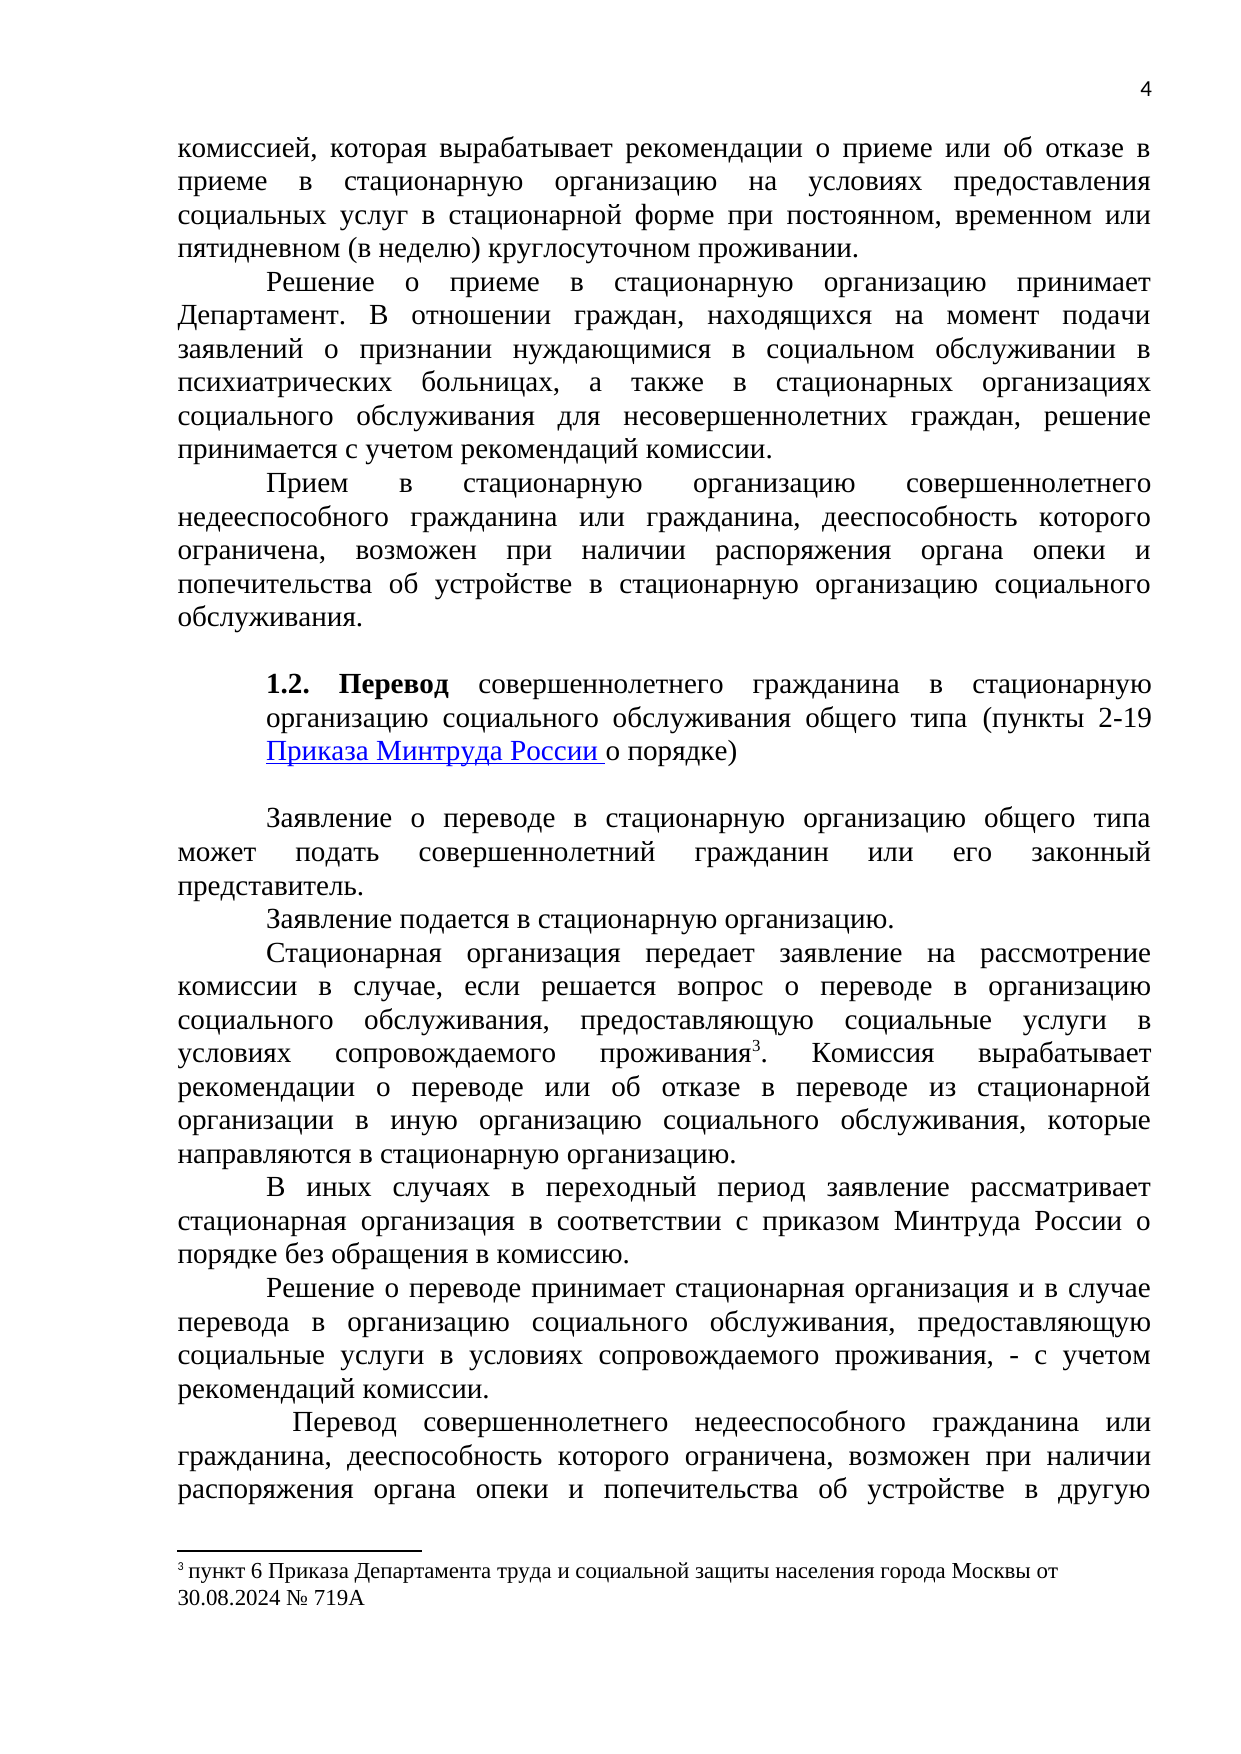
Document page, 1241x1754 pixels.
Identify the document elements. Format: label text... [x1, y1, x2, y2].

text В иных случаях в переходный период заявление рассматривает стационарная организация в соответствии с приказом Минтруда России о порядке без обращения в комиссию. [177, 1169, 1152, 1270]
text Прием в стационарную организацию совершеннолетнего недееспособного гражданина или гражданина, дееспособность которого ограничена, возможен при наличии распоряжения органа опеки и попечительства об устройстве в стационарную организацию социального обслуживания. [177, 465, 1152, 633]
text Заявление о переводе в стационарную организацию общего типа может подать совершеннолетний гражданин или его законный представитель. [177, 801, 1152, 901]
text 1.2. Перевод совершеннолетнего гражданина в стационарную организацию социального обслуживания общего типа (пункты 2-19 Приказа Минтруда России о порядке) [266, 666, 1152, 767]
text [177, 1404, 1152, 1505]
text Решение о приеме в стационарную организацию принимает Департамент. В отношении граждан, находящихся на момент подачи заявлений о признании нуждающимися в социальном обслуживании в психиатрических больницах, а также в стационарных организациях социального обслуживания для несовершеннолетних граждан, решение принимается с учетом рекомендаций комиссии. [177, 264, 1152, 465]
text Решение о переводе принимает стационарная организация и в случае перевода в организацию социального обслуживания, предоставляющую социальные услуги в условиях сопровождаемого проживания, - с учетом рекомендаций комиссии. [177, 1270, 1152, 1404]
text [177, 130, 1152, 264]
text Заявление подается в стационарную организацию. [177, 901, 1152, 935]
text Стационарная организация передает заявление на рассмотрение комиссии в случае, если решается вопрос о переводе в организацию социального обслуживания, предоставляющую социальные услуги в условиях сопровождаемого проживания. Комиссия вырабатывает рекомендации о переводе или об отказе в переводе из стационарной организации в иную организацию социального обслуживания, которые направляются в стационарную организацию. [177, 935, 1152, 1169]
